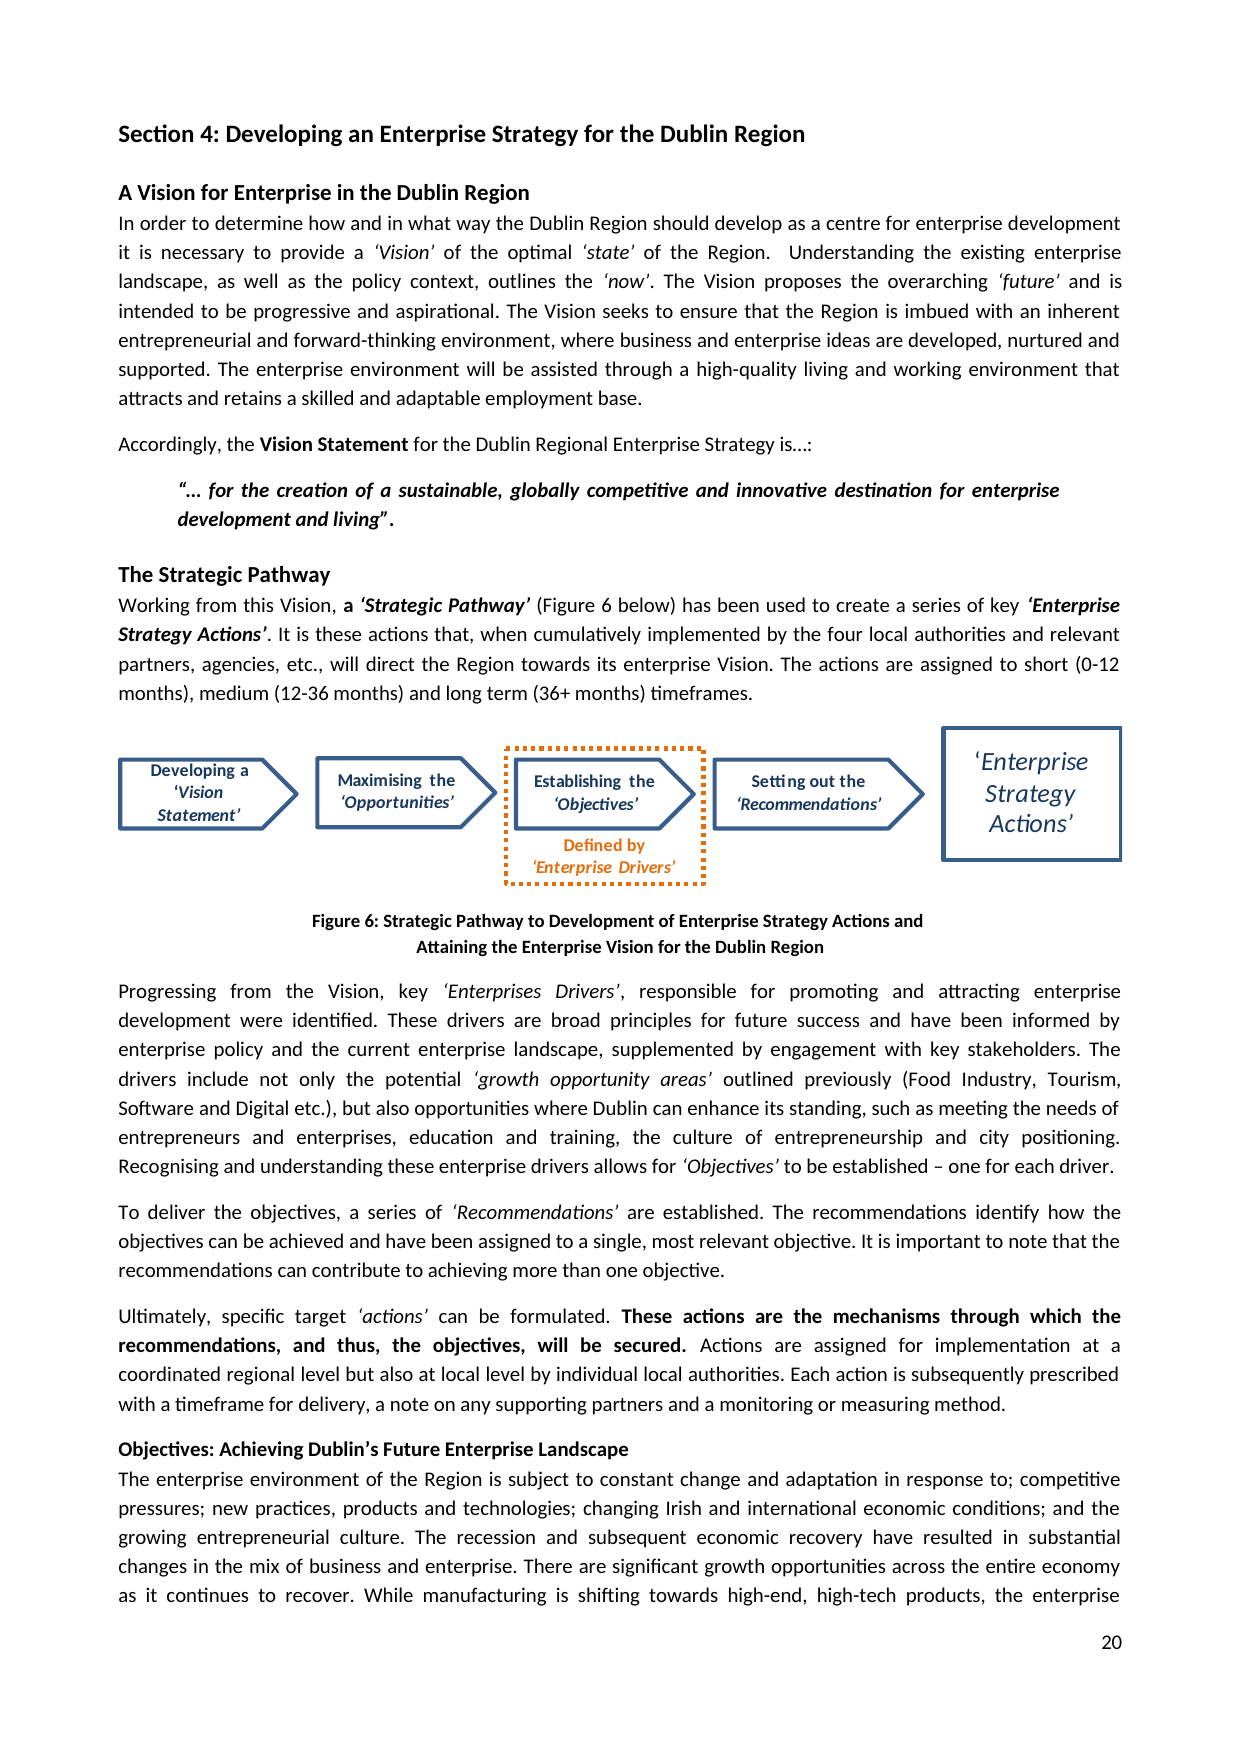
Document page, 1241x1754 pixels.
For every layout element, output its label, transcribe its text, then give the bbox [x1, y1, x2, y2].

text Objectives: Achieving Dublin’s Future Enterprise Landscape [118, 1437, 1122, 1462]
text In order to determine how and in what way the Dublin Region should develop as a centre for enterprise development it is necessary to provide a ‘Vision’ of the optimal ‘state’ of the Region. Understanding the existing enterprise landscape, as well as the policy context, outlines the ‘now’. The Vision proposes the overarching ‘future’ and is intended to be progressive and aspirational. The Vision seeks to ensure that the Region is imbued with an inherent entrepreneurial and forward-thinking environment, where business and enterprise ideas are developed, nurtured and supported. The enterprise environment will be assisted through a high-quality living and working environment that attracts and retains a skilled and adaptable employment base. [118, 210, 1122, 411]
text The Strategic Pathway [118, 560, 1122, 588]
text To deliver the objectives, a series of ‘Recommendations’ are established. The recommendations identify how the objectives can be achieved and have been assigned to a single, most relevant objective. It is important to note that the recommendations can contribute to achieving more than one objective. [118, 1199, 1122, 1283]
text Accordingly, the Vision Statement for the Dublin Regional Enterprise Strategy is…: [118, 431, 1122, 457]
text Progressing from the Vision, key ‘Enterprises Drivers’, responsible for promoting and attracting enterprise development were identified. These drivers are broad principles for future success and have been informed by enterprise policy and the current enterprise landscape, supplemented by engagement with key stakeholders. The drivers include not only the potential ‘growth opportunity areas’ outlined previously (Food Industry, Tourism, Software and Digital etc.), but also opportunities where Dublin can enhance its standing, such as meeting the needs of entrepreneurs and enterprises, education and training, the culture of entrepreneurship and city positioning. Recognising and understanding these enterprise drivers allows for ‘Objectives’ to be established – one for each driver. [118, 978, 1122, 1179]
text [118, 1466, 1122, 1608]
text Ultimately, specific target ‘actions’ can be formulated. These actions are the mechanisms through which the recommendations, and thus, the objectives, will be secured. Actions are assigned for implementation at a coordinated regional level but also at local level by individual local authorities. Each action is subsequently prescribed with a timeframe for delivery, a note on any supporting partners and a monitoring or measuring method. [118, 1303, 1122, 1416]
text Figure 6: Strategic Pathway to Development of Enterprise Strategy Actions and Attaining the Enterprise Vision for the Dublin Region [118, 909, 1122, 958]
text Working from this Vision, a ‘Strategic Pathway’ (Figure 6 below) has been used to create a series of key ‘Enterprise Strategy Actions’. It is these actions that, when cumulatively implemented by the four local authorities and relevant partners, agencies, etc., will direct the Region towards its enterprise Vision. The actions are assigned to short (0-12 months), medium (12-36 months) and long term (36+ months) timeframes. [118, 592, 1122, 705]
text A Vision for Enterprise in the Dublin Region [118, 178, 1122, 206]
text “… for the creation of a sustainable, globally competitive and innovative destination for enterprise development and living”. [177, 477, 1063, 532]
subtitle Section 4: Developing an Enterprise Strategy for the Dublin Region [118, 118, 1122, 149]
